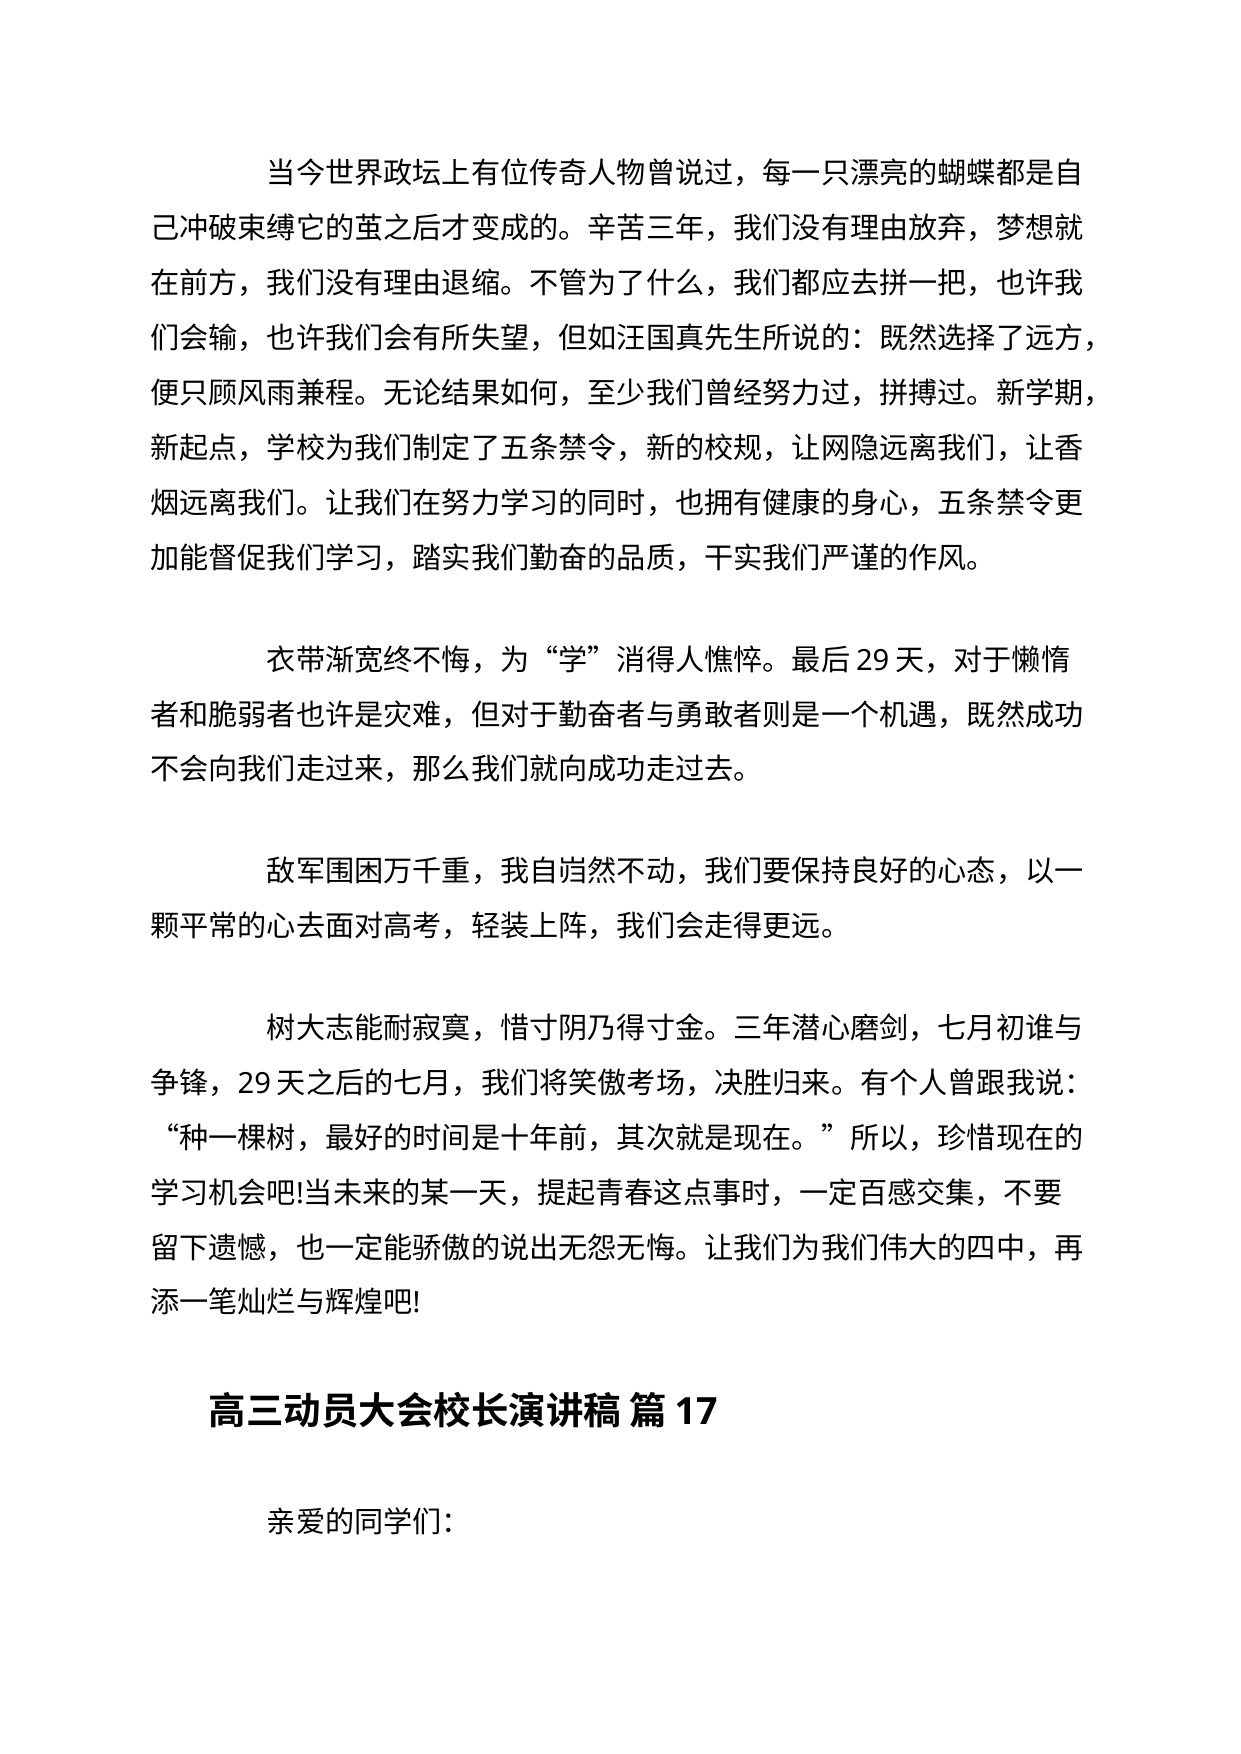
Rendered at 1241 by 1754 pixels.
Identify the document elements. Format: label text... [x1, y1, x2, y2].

text 敌军围困万千重，我自岿然不动，我们要保持良好的心态，以一颗平常的心去面对高考，轻装上阵，我们会走得更远。 [150, 848, 1090, 945]
text 亲爱的同学们： [150, 1499, 1090, 1541]
text 衣带渐宽终不悔，为“学”消得人憔悴。最后29天，对于懒惰者和脆弱者也许是灾难，但对于勤奋者与勇敢者则是一个机遇，既然成功不会向我们走过来，那么我们就向成功走过去。 [150, 636, 1090, 788]
text 高三动员大会校长演讲稿 篇17 [150, 1381, 1090, 1436]
text 树大志能耐寂寞，惜寸阴乃得寸金。三年潜心磨剑，七月初谁与争锋，29天之后的七月，我们将笑傲考场，决胜归来。有个人曾跟我说：“种一棵树，最好的时间是十年前，其次就是现在。”所以，珍惜现在的学习机会吧!当未来的某一天，提起青春这点事时，一定百感交集，不要留下遗憾，也一定能骄傲的说出无怨无悔。让我们为我们伟大的四中，再添一笔灿烂与辉煌吧! [150, 1004, 1090, 1321]
text 当今世界政坛上有位传奇人物曾说过，每一只漂亮的蝴蝶都是自己冲破束缚它的茧之后才变成的。辛苦三年，我们没有理由放弃，梦想就在前方，我们没有理由退缩。不管为了什么，我们都应去拼一把，也许我们会输，也许我们会有所失望，但如汪国真先生所说的：既然选择了远方，便只顾风雨兼程。无论结果如何，至少我们曾经努力过，拼搏过。新学期，新起点，学校为我们制定了五条禁令，新的校规，让网隐远离我们，让香烟远离我们。让我们在努力学习的同时，也拥有健康的身心，五条禁令更加能督促我们学习，踏实我们勤奋的品质，干实我们严谨的作风。 [150, 150, 1090, 577]
